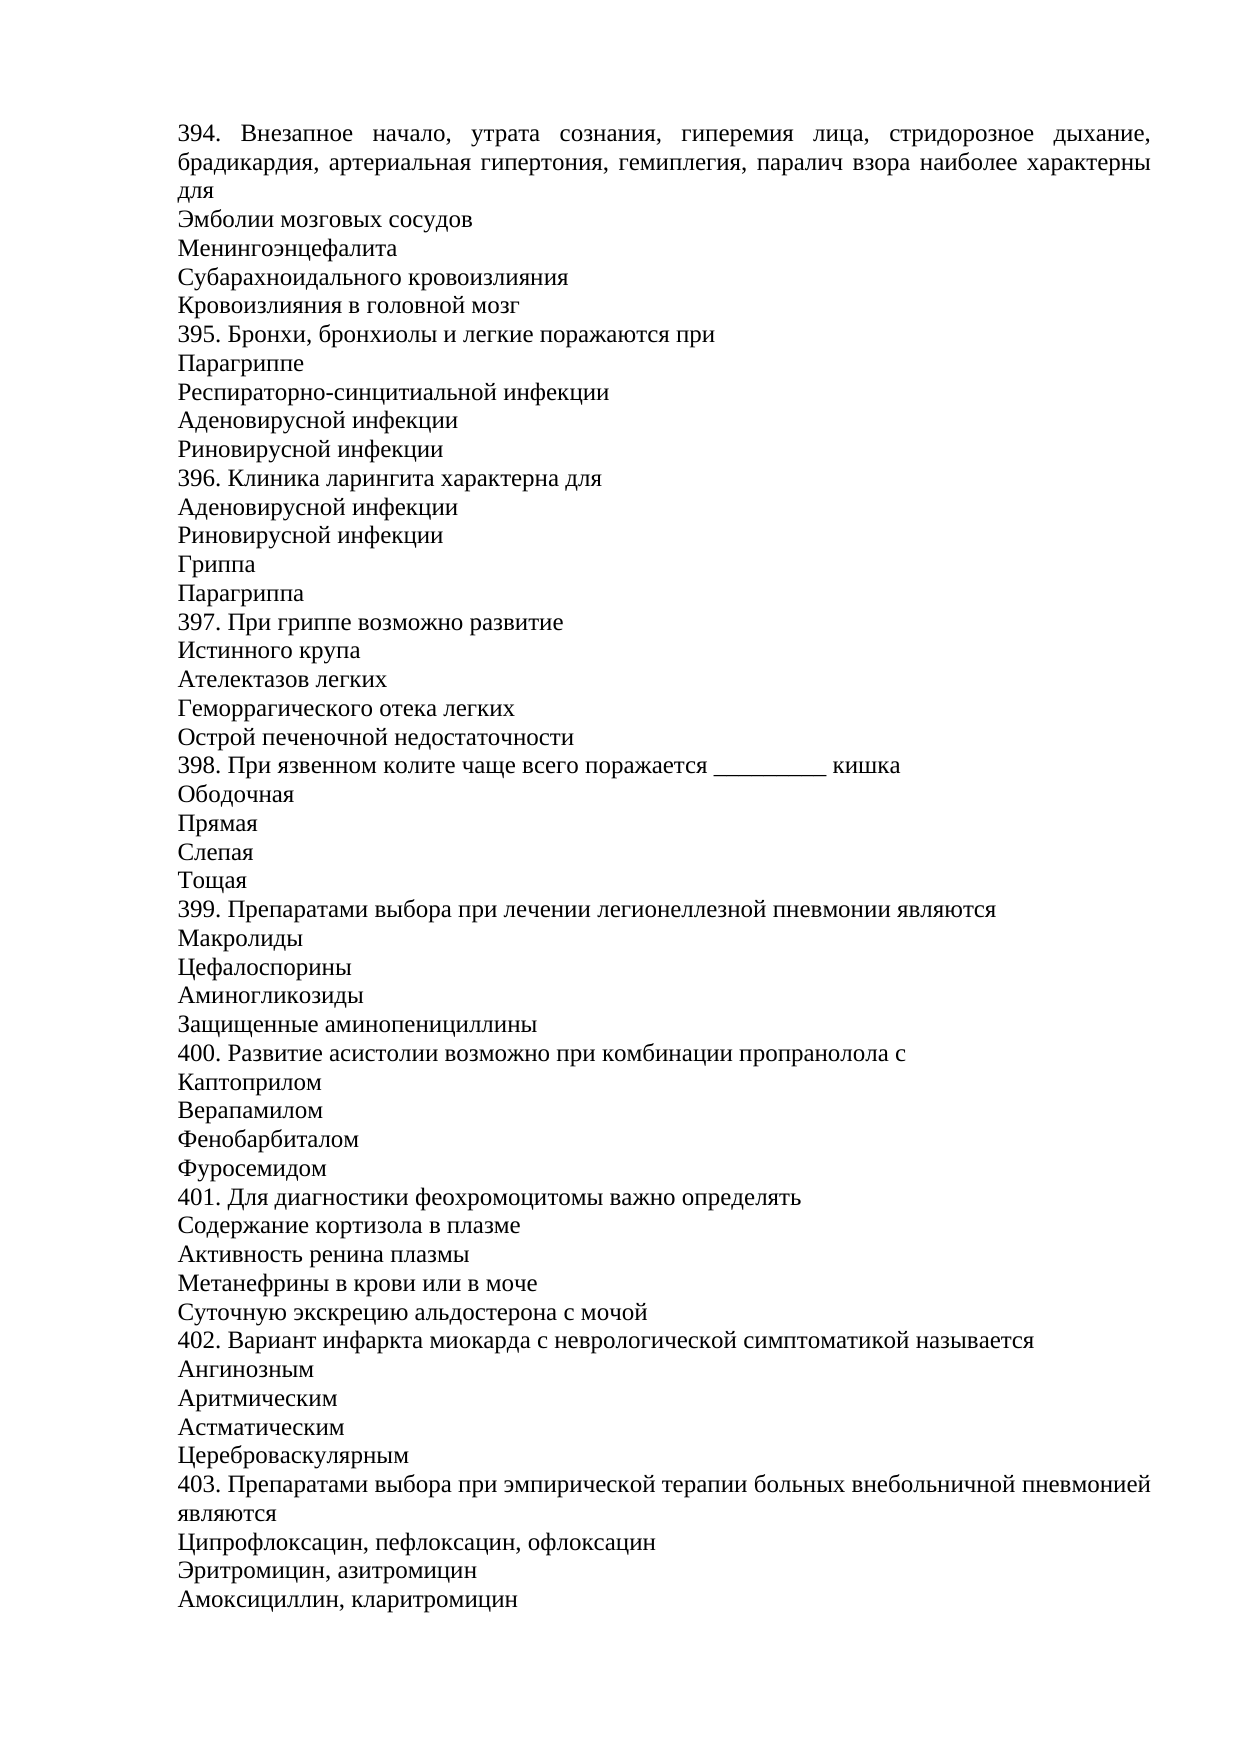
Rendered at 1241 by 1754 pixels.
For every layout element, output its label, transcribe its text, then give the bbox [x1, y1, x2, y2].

text Фенобарбиталом [177, 1124, 1152, 1153]
text Слепая [177, 837, 1152, 866]
text 396. Клиника ларингита характерна для [177, 463, 1152, 492]
text Фуросемидом [177, 1153, 1152, 1182]
text Эмболии мозговых сосудов [177, 204, 1152, 233]
text Респираторно-синцитиальной инфекции [177, 377, 1152, 406]
text Макролиды [177, 923, 1152, 952]
text 395. Бронхи, бронхиолы и легкие поражаются при [177, 319, 1152, 348]
text Астматическим [177, 1412, 1152, 1441]
text Острой печеночной недостаточности [177, 722, 1152, 751]
text Парагриппа [177, 578, 1152, 607]
text 400. Развитие асистолии возможно при комбинации пропранолола с [177, 1038, 1152, 1067]
text Прямая [177, 808, 1152, 837]
text Содержание кортизола в плазме [177, 1211, 1152, 1239]
text 398. При язвенном колите чаще всего поражается _________ кишка [177, 751, 1152, 779]
text Ободочная [177, 779, 1152, 808]
text Риновирусной инфекции [177, 521, 1152, 549]
text Истинного крупа [177, 636, 1152, 664]
text Активность ренина плазмы [177, 1239, 1152, 1268]
text Метанефрины в крови или в моче [177, 1268, 1152, 1297]
text Субарахноидального кровоизлияния [177, 262, 1152, 291]
text Ателектазов легких [177, 664, 1152, 693]
text Аденовирусной инфекции [177, 492, 1152, 521]
text 397. При гриппе возможно развитие [177, 607, 1152, 636]
text Суточную экскрецию альдостерона с мочой [177, 1297, 1152, 1326]
text Ангинозным [177, 1354, 1152, 1383]
text Аминогликозиды [177, 981, 1152, 1009]
text Парагриппе [177, 348, 1152, 377]
text Тощая [177, 866, 1152, 894]
text Защищенные аминопенициллины [177, 1009, 1152, 1038]
text Амоксициллин, кларитромицин [177, 1584, 1152, 1613]
text 403. Препаратами выбора при эмпирической терапии больных внебольничной пневмонией являются [177, 1469, 1152, 1527]
text 399. Препаратами выбора при лечении легионеллезной пневмонии являются [177, 894, 1152, 923]
text Менингоэнцефалита [177, 233, 1152, 262]
text 402. Вариант инфаркта миокарда с неврологической симптоматикой называется [177, 1326, 1152, 1354]
text Геморрагического отека легких [177, 693, 1152, 722]
text Аритмическим [177, 1383, 1152, 1412]
text Гриппа [177, 549, 1152, 578]
text Каптоприлом [177, 1067, 1152, 1096]
text Верапамилом [177, 1096, 1152, 1124]
text Цефалоспорины [177, 952, 1152, 981]
text Аденовирусной инфекции [177, 406, 1152, 434]
text Кровоизлияния в головной мозг [177, 291, 1152, 319]
text 394. Внезапное начало, утрата сознания, гиперемия лица, стридорозное дыхание, брадикардия, артериальная гипертония, гемиплегия, паралич взора наиболее характерны для [177, 118, 1152, 204]
text Риновирусной инфекции [177, 434, 1152, 463]
text 401. Для диагностики феохромоцитомы важно определять [177, 1182, 1152, 1211]
text Цереброваскулярным [177, 1441, 1152, 1469]
text Эритромицин, азитромицин [177, 1556, 1152, 1584]
text Ципрофлоксацин, пефлоксацин, офлоксацин [177, 1527, 1152, 1556]
